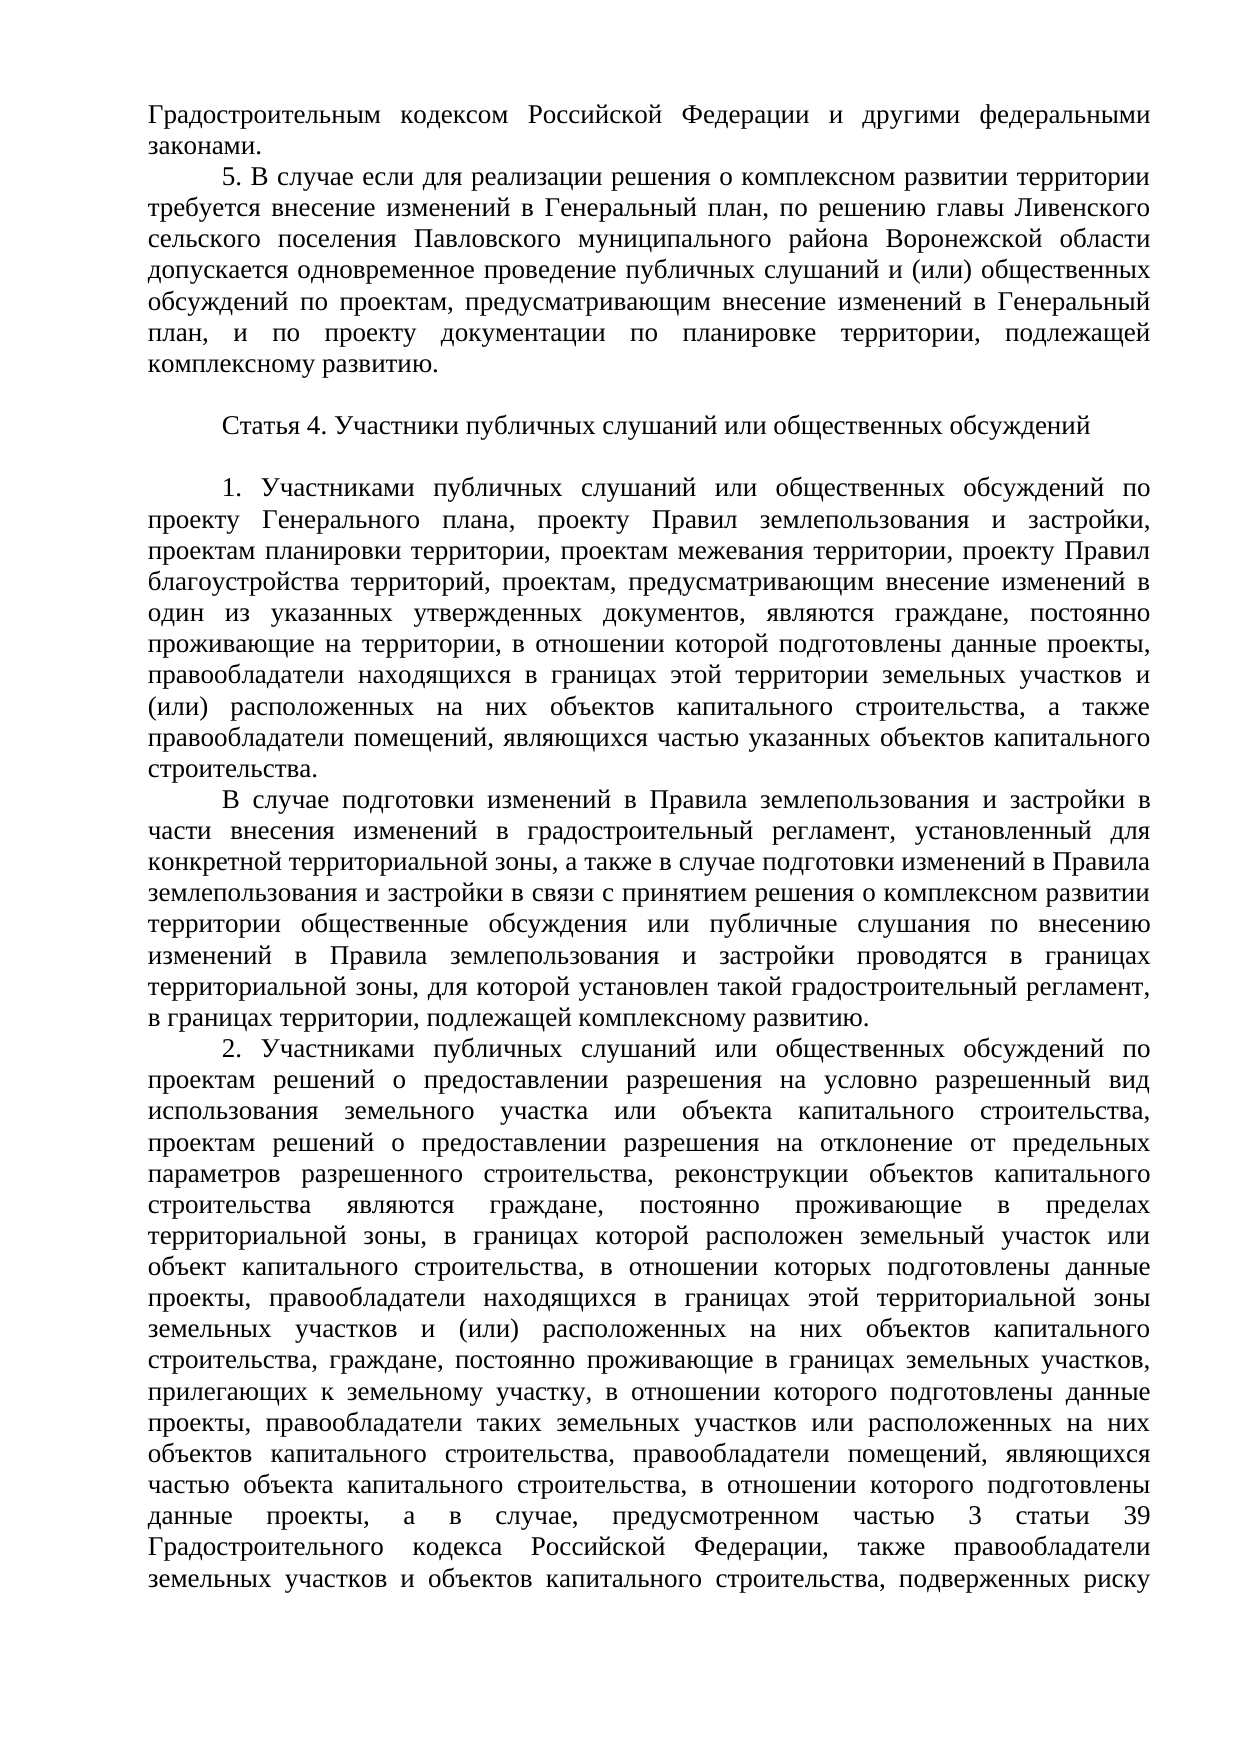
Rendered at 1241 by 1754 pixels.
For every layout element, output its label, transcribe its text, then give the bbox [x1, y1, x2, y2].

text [148, 1032, 1152, 1593]
text 5. В случае если для реализации решения о комплексном развитии территории требуется внесение изменений в Генеральный план, по решению главы Ливенского сельского поселения Павловского муниципального района Воронежской области допускается одновременное проведение публичных слушаний и (или) общественных обсуждений по проектам, предусматривающим внесение изменений в Генеральный план, и по проекту документации по планировке территории, подлежащей комплексному развитию. [148, 160, 1152, 378]
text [148, 98, 1152, 160]
text 1. Участниками публичных слушаний или общественных обсуждений по проекту Генерального плана, проекту Правил землепользования и застройки, проектам планировки территории, проектам межевания территории, проекту Правил благоустройства территорий, проектам, предусматривающим внесение изменений в один из указанных утвержденных документов, являются граждане, постоянно проживающие на территории, в отношении которой подготовлены данные проекты, правообладатели находящихся в границах этой территории земельных участков и (или) расположенных на них объектов капитального строительства, а также правообладатели помещений, являющихся частью указанных объектов капитального строительства. [148, 472, 1152, 783]
text Статья 4. Участники публичных слушаний или общественных обсуждений [148, 409, 1152, 440]
text В случае подготовки изменений в Правила землепользования и застройки в части внесения изменений в градостроительный регламент, установленный для конкретной территориальной зоны, а также в случае подготовки изменений в Правила землепользования и застройки в связи с принятием решения о комплексном развитии территории общественные обсуждения или публичные слушания по внесению изменений в Правила землепользования и застройки проводятся в границах территориальной зоны, для которой установлен такой градостроительный регламент, в границах территории, подлежащей комплексному развитию. [148, 783, 1152, 1032]
